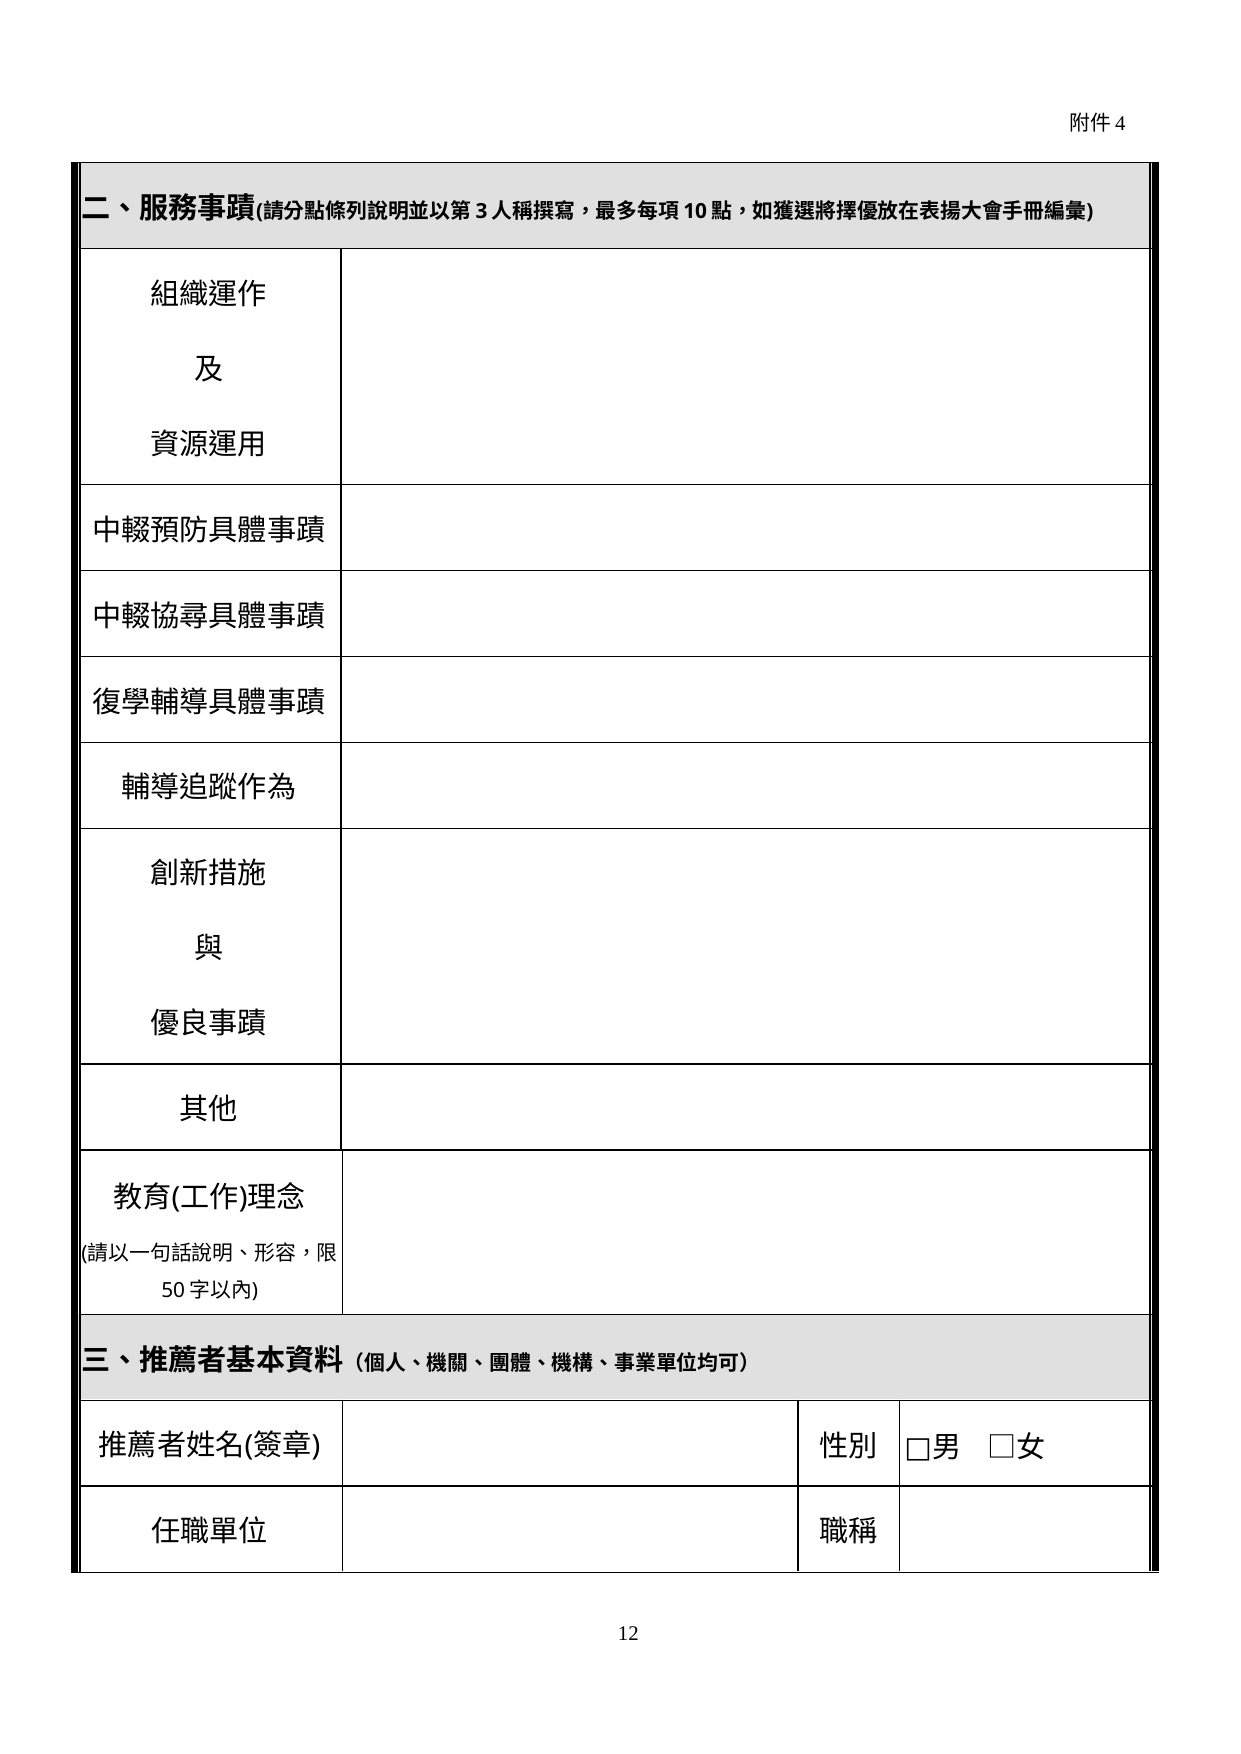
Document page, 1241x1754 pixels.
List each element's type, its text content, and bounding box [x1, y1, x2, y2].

table_cell [343, 1151, 1149, 1313]
table_cell 三、推薦者基本資料（個人、機關、團體、機構、事業單位均可） [81, 1315, 1149, 1399]
table_cell 創新措施 與 優良事蹟 [81, 829, 340, 1063]
table_cell 組織運作 及 資源運用 [81, 249, 340, 484]
table_cell 中輟預防具體事蹟 [81, 485, 340, 569]
table_cell 復學輔導具體事蹟 [81, 657, 340, 741]
table_cell [342, 249, 1149, 484]
table_cell 性別 [799, 1401, 899, 1485]
table_cell [342, 829, 1149, 1063]
table_cell 任職單位 [81, 1487, 342, 1571]
table_cell [342, 485, 1149, 569]
table_cell [900, 1487, 1149, 1571]
table_cell □男 [900, 1401, 1149, 1485]
table_cell 教育(工作)理念 (請以一句話說明、形容，限50字以內) [81, 1151, 342, 1313]
table_cell 職稱 [799, 1487, 899, 1571]
table_cell 中輟協尋具體事蹟 [81, 571, 340, 656]
table_cell 二、服務事蹟(請分點條列說明並以第3人稱撰寫，最多每項10點，如獲選將擇優放在表揚大會手冊編彙) [81, 163, 1149, 248]
table_cell 推薦者姓名(簽章) [81, 1401, 342, 1485]
table_cell [343, 1487, 797, 1571]
table_cell [342, 743, 1149, 827]
table_cell [342, 1065, 1149, 1149]
table_cell [342, 657, 1149, 741]
table_cell [342, 571, 1149, 656]
table_cell 輔導追蹤作為 [81, 743, 340, 827]
table_cell 其他 [81, 1065, 340, 1149]
table_cell [343, 1401, 797, 1485]
